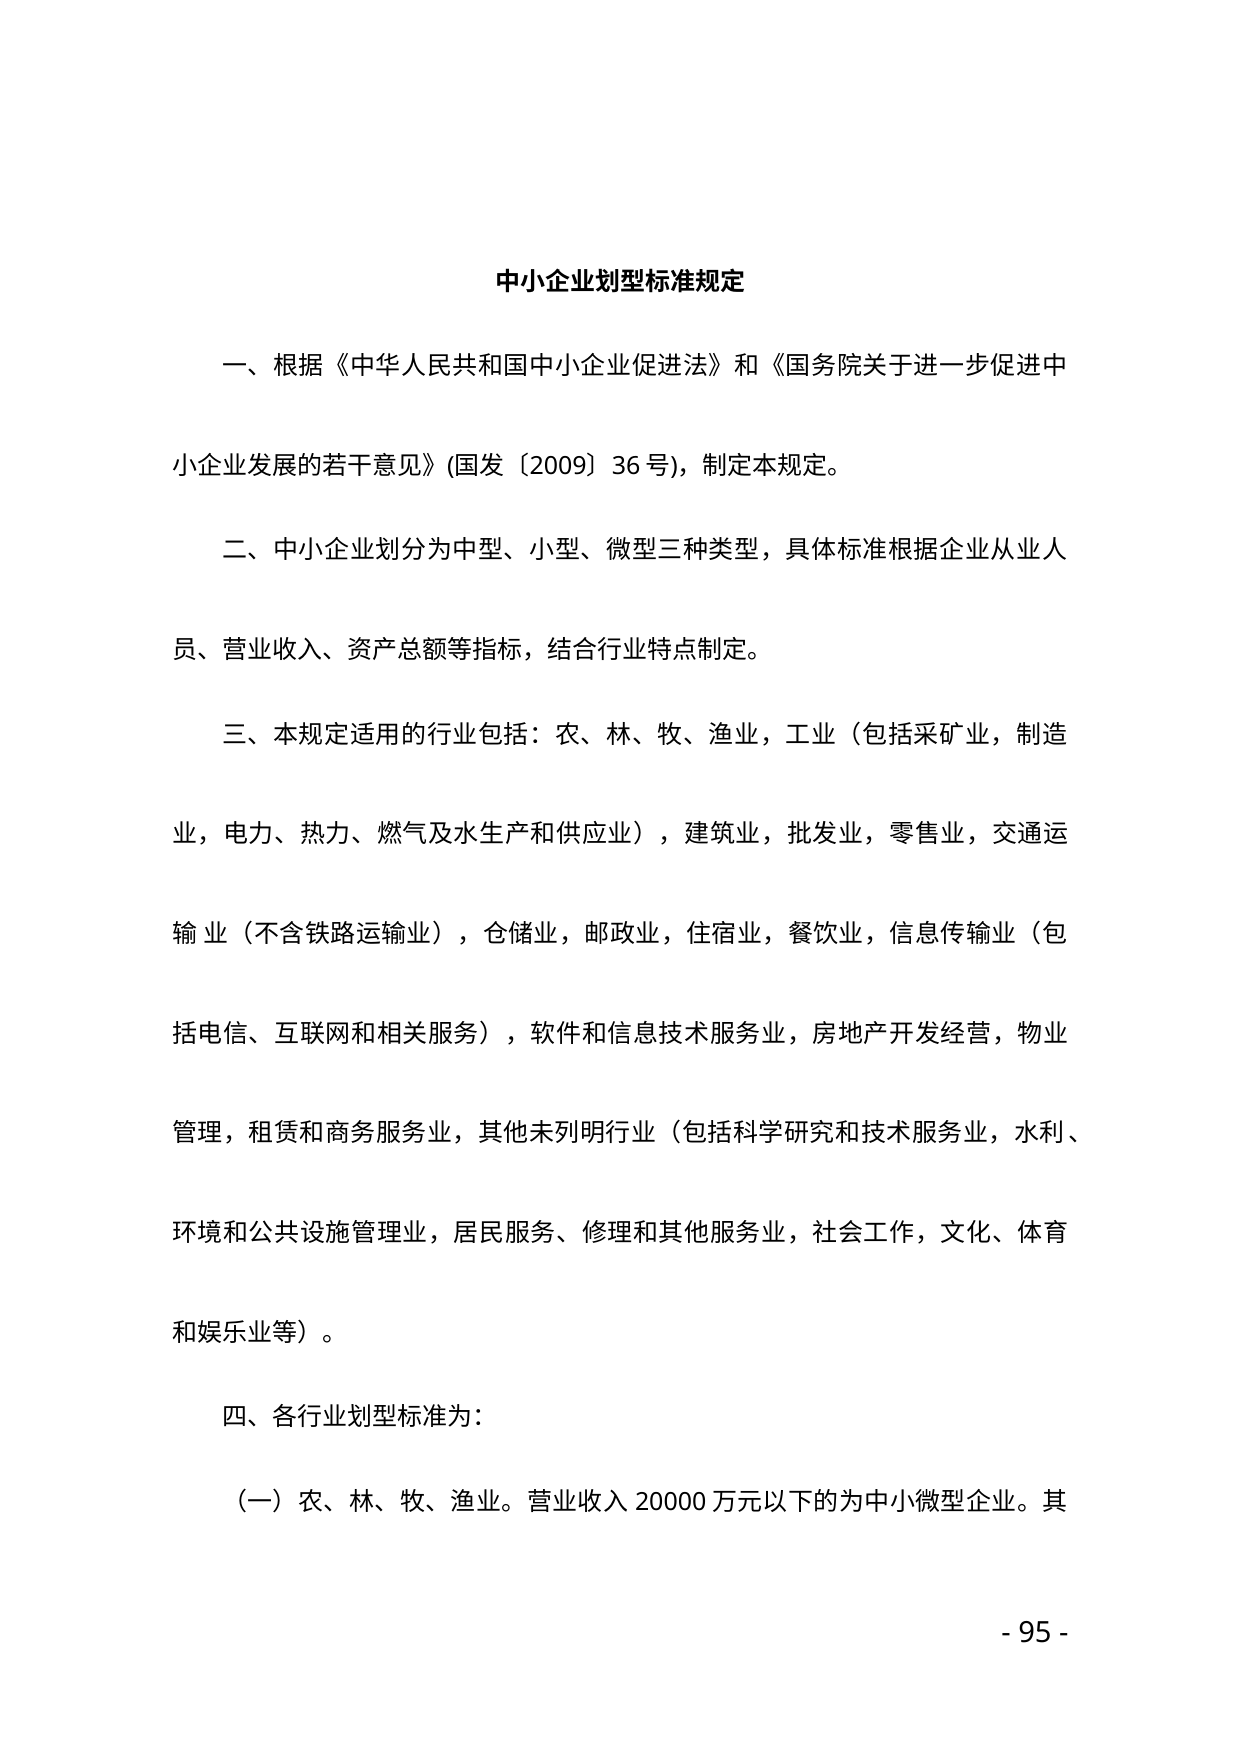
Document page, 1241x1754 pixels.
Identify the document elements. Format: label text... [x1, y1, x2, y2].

text 中小企业划型标准规定 [172, 246, 1068, 312]
text 一、根据《中华人民共和国中小企业促进法》和《国务院关于进一步促进中小企业发展的若干意见》(国发〔2009〕36号)，制定本规定。 [172, 331, 1068, 497]
text 二、中小企业划分为中型、小型、微型三种类型，具体标准根据企业从业人员、营业收入、资产总额等指标，结合行业特点制定。 [172, 515, 1068, 681]
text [172, 1466, 1068, 1533]
text 三、本规定适用的行业包括：农、林、牧、渔业，工业（包括采矿业，制造 业，电力、热力、燃气及水生产和供应业），建筑业，批发业，零售业，交通运输 业（不含铁路运输业），仓储业，邮政业，住宿业，餐饮业，信息传输业（包括电信、互联网和相关服务），软件和信息技术服务业，房地产开发经营，物业管理，租赁和商务服务业，其他未列明行业（包括科学研究和技术服务业，水利、环境和公共设施管理业，居民服务、修理和其他服务业，社会工作，文化、体育和娱乐业等）。 [172, 699, 1068, 1364]
text 四、各行业划型标准为： [172, 1382, 1068, 1448]
